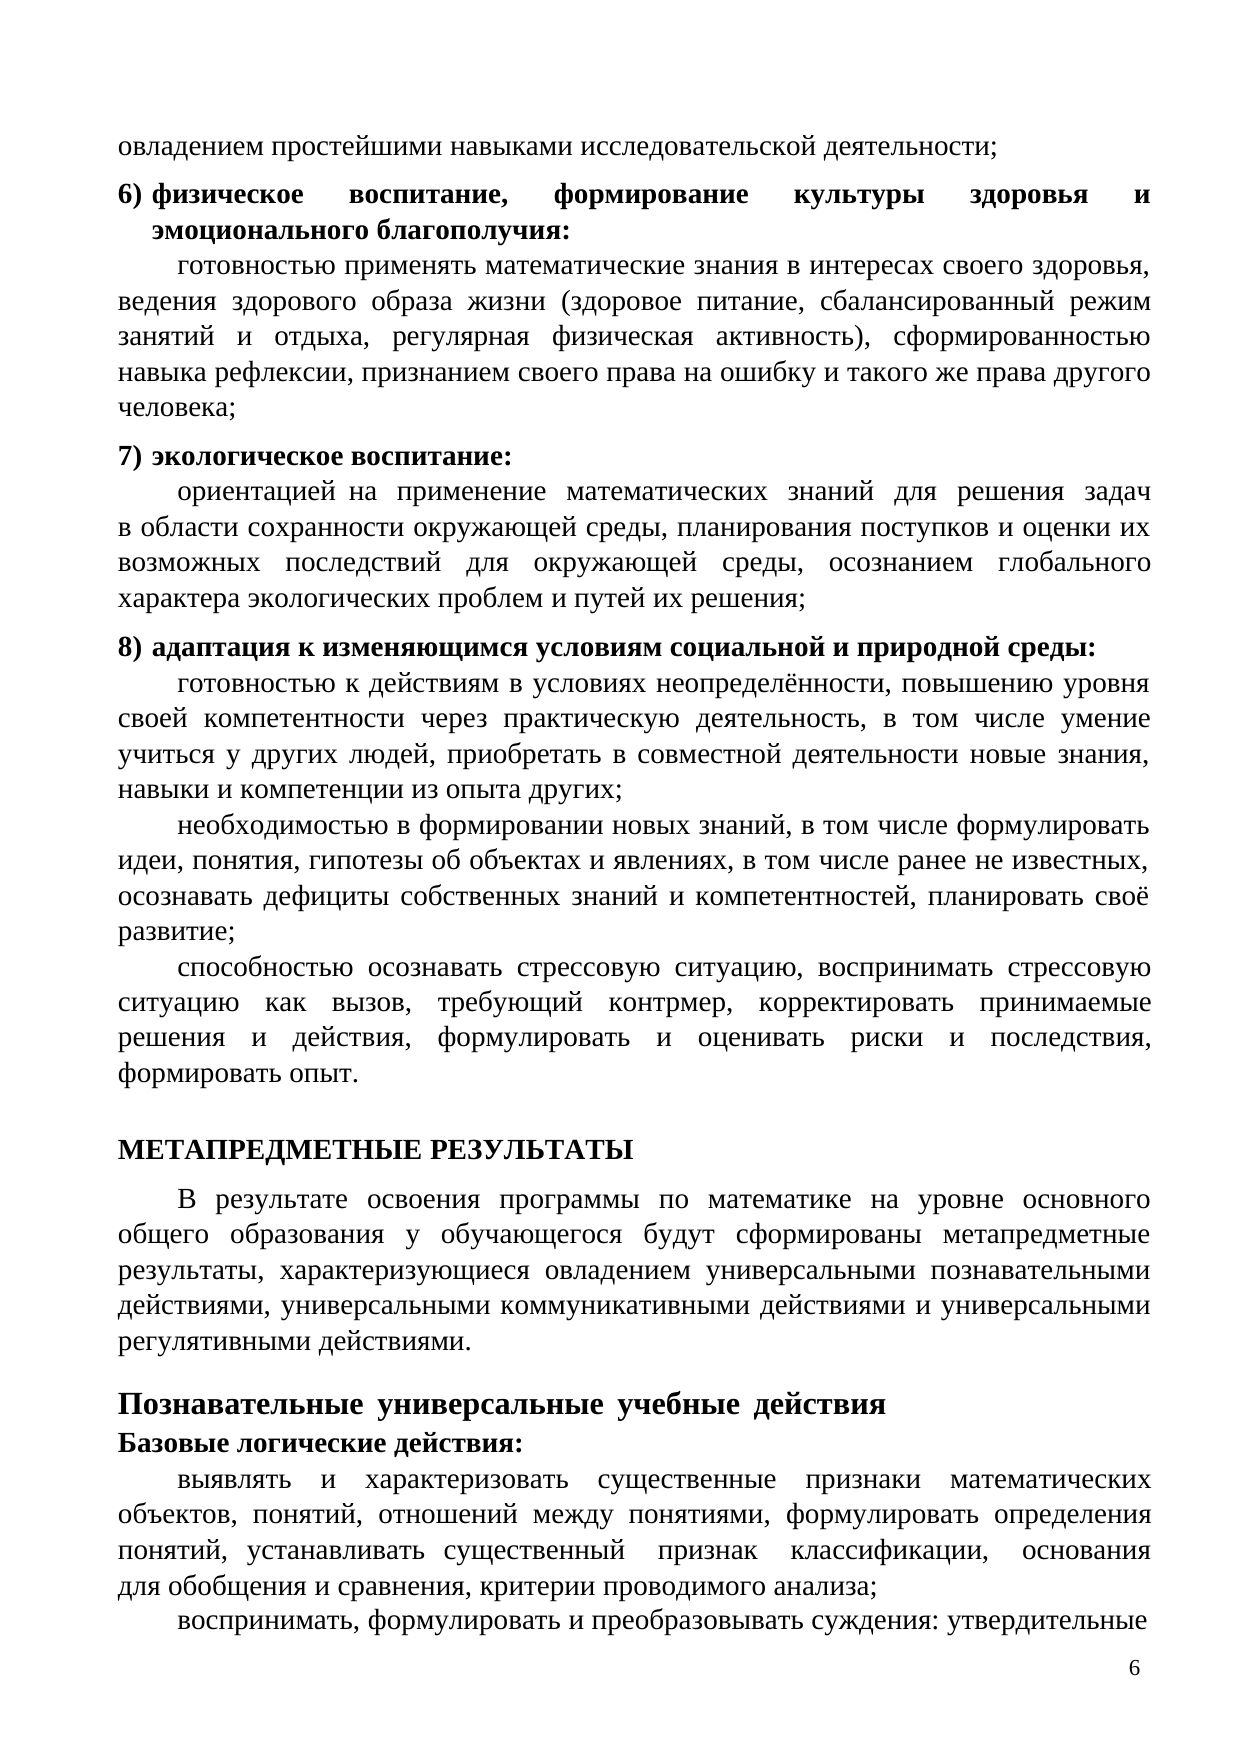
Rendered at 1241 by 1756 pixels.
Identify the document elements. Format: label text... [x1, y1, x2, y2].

subtitle МЕТАПРЕДМЕТНЫЕ РЕЗУЛЬТАТЫ [118, 1132, 1167, 1166]
subtitle экологическое воспитание: [118, 438, 1167, 472]
text овладением простейшими навыками исследовательской деятельности; [118, 128, 1167, 161]
text ориентацией на применение математических знаний для решения задач в области сохранности окружающей среды, планирования поступков и оценки их возможных последствий для окружающей среды, осознанием глобального характера экологических проблем и путей их решения; [118, 473, 1151, 613]
text необходимостью в формировании новых знаний, в том числе формулировать идеи, понятия, гипотезы об объектах и явлениях, в том числе ранее не известных, осознавать дефициты собственных знаний и компетентностей, планировать своё развитие; [118, 807, 1150, 947]
text способностью осознавать стрессовую ситуацию, воспринимать стрессовую ситуацию как вызов, требующий контрмер, корректировать принимаемые решения и действия, формулировать и оценивать риски и последствия, формировать опыт. [118, 949, 1152, 1088]
subtitle Базовые логические действия: [118, 1425, 1167, 1458]
text готовностью к действиям в условиях неопределённости, повышению уровня своей компетентности через практическую деятельность, в том числе умение учиться у других людей, приобретать в совместной деятельности новые знания, навыки и компетенции из опыта других; [118, 665, 1151, 805]
text В результате освоения программы по математике на уровне основного общего образования у обучающегося будут сформированы метапредметные результаты, характеризующиеся овладением универсальными познавательными действиями, универсальными коммуникативными действиями и универсальными регулятивными действиями. [118, 1181, 1151, 1356]
text готовностью применять математические знания в интересах своего здоровья, ведения здорового образа жизни (здоровое питание, сбалансированный режим занятий и отдыха, регулярная физическая активность), сформированностью навыка рефлексии, признанием своего права на ошибку и такого же права другого человека; [118, 247, 1151, 423]
text воспринимать, формулировать и преобразовывать суждения: утвердительные [177, 1603, 1167, 1636]
subtitle адаптация к изменяющимся условиям социальной и природной среды: [118, 629, 1167, 662]
text выявлять и характеризовать существенные признаки математических объектов, понятий, отношений между понятиями, формулировать определения понятий, устанавливать существенный признак классификации, основания для обобщения и сравнения, критерии проводимого анализа; [118, 1461, 1152, 1601]
subtitle физическое воспитание, формирование культуры здоровья и эмоционального благополучия: [118, 176, 1151, 246]
text Познавательные универсальные учебные действия [118, 1384, 1167, 1422]
